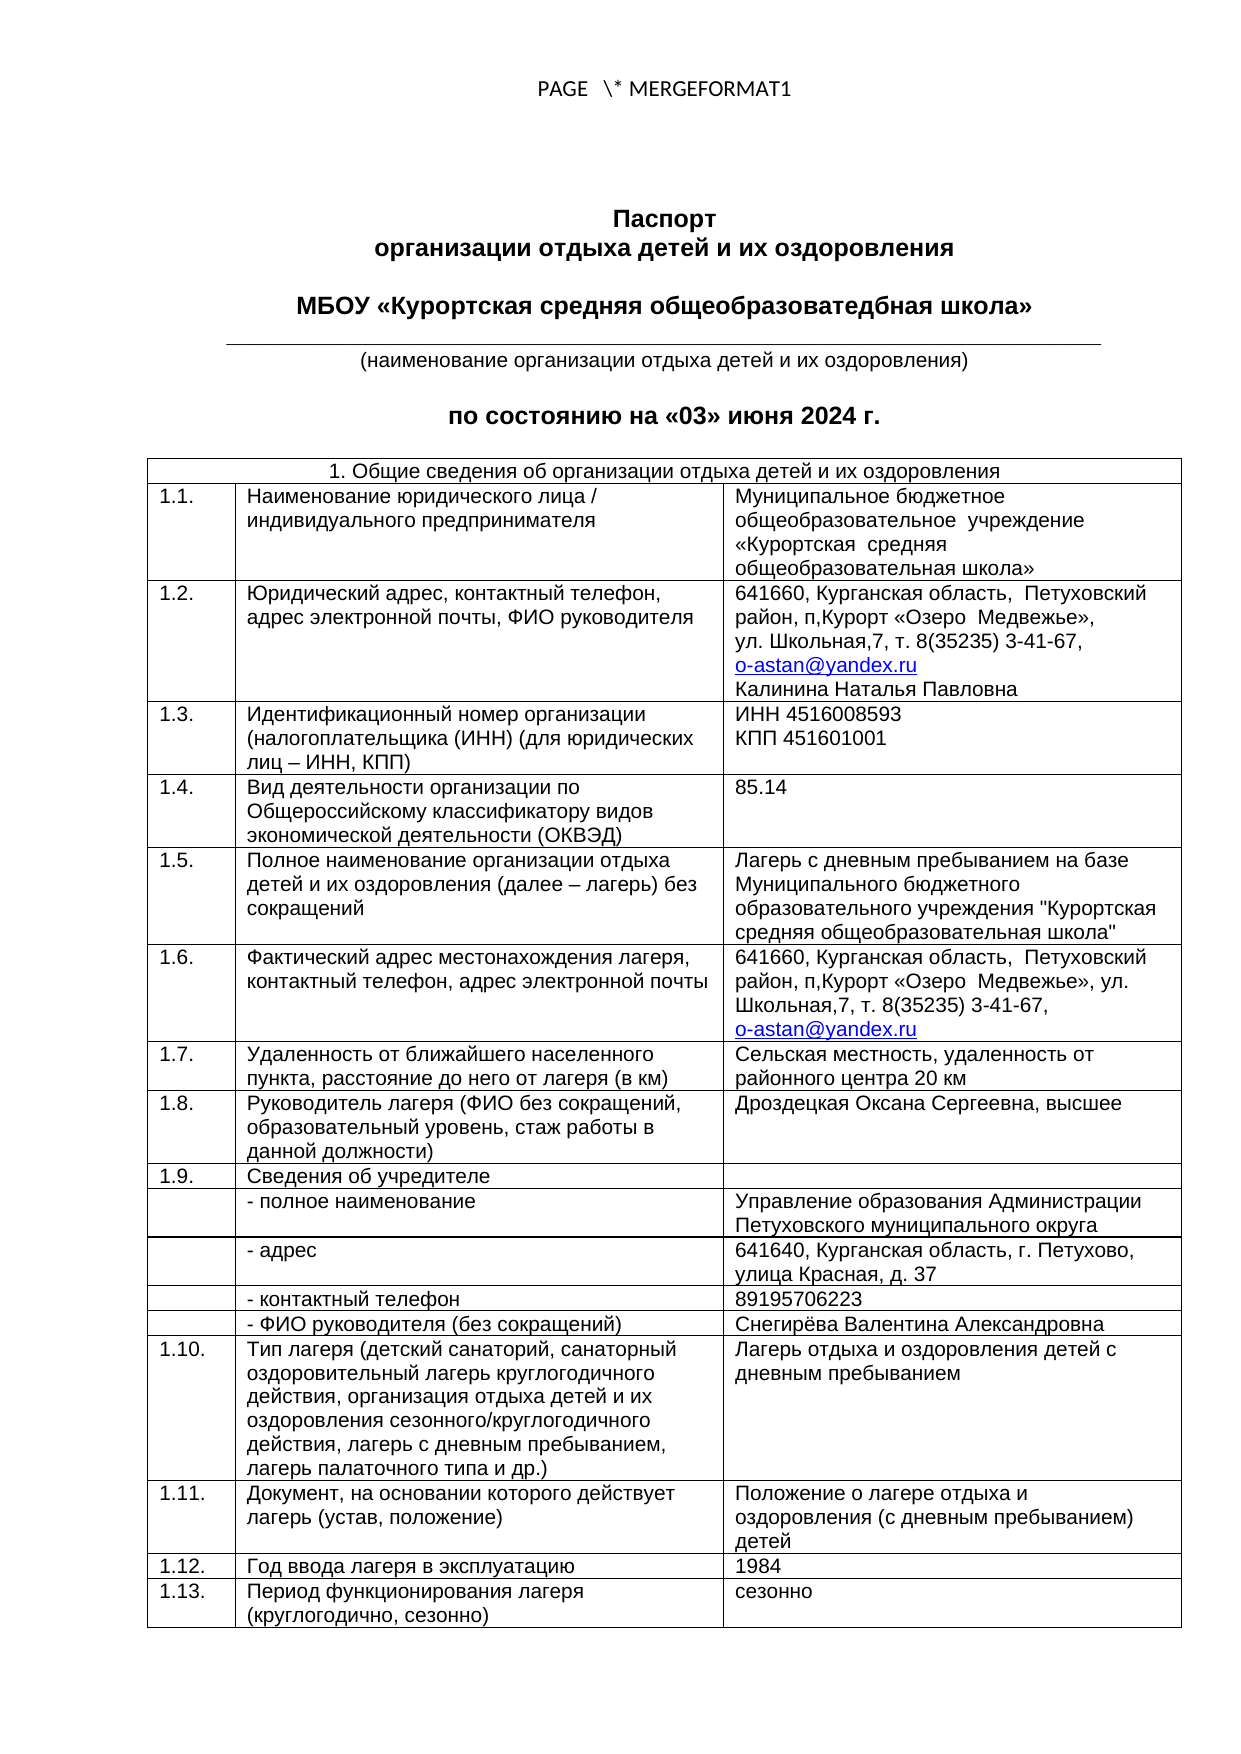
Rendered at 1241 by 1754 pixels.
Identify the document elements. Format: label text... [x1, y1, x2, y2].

table_cell 1.7. [148, 1042, 235, 1089]
table_cell Период функционирования лагеря (круглогодично, сезонно) [236, 1579, 723, 1627]
table_cell Управление образования Администрации Петуховского муниципального округа [724, 1189, 1181, 1236]
table_cell [148, 1286, 235, 1310]
table_cell - полное наименование [236, 1189, 723, 1236]
table_cell 1.6. [148, 945, 235, 1041]
table_cell 1.1. [148, 484, 235, 580]
table_cell Лагерь отдыха и оздоровления детей с дневным пребыванием [724, 1336, 1181, 1480]
text МБОУ «Курортская средняя общеобразоватедбная школа» [148, 291, 1181, 319]
table_cell - адрес [236, 1238, 723, 1285]
text _______________________________________________________________ [148, 319, 1181, 348]
table_cell 1.13. [148, 1579, 235, 1627]
table_cell 1.9. [148, 1164, 235, 1187]
table_cell 641660, Курганская область, Петуховский район, п,Курорт «Озеро Медвежье», ул. Школьная,7, т. 8(35235) 3-41-67, o-astan@yandex.ru [724, 945, 1181, 1041]
table_cell Тип лагеря (детский санаторий, санаторный оздоровительный лагерь круглогодичного действия, организация отдыха детей и их оздоровления сезонного/круглогодичного действия, лагерь с дневным пребыванием, лагерь палаточного типа и др.) [236, 1336, 723, 1480]
table_cell 641660, Курганская область, Петуховский район, п,Курорт «Озеро Медвежье», ул. Школьная,7, т. 8(35235) 3-41-67, o-astan@yandex.ru Калинина Наталья Павловна [724, 581, 1181, 701]
table_cell 89195706223 [724, 1286, 1181, 1310]
text Паспорт [148, 204, 1181, 233]
table_cell - ФИО руководителя (без сокращений) [236, 1311, 723, 1335]
table_cell Вид деятельности организации по Общероссийскому классификатору видов экономической деятельности (ОКВЭД) [236, 775, 723, 847]
table_cell 85.14 [724, 775, 1181, 847]
table_cell сезонно [724, 1579, 1181, 1627]
table_cell [148, 1238, 235, 1285]
table_cell 1984 [724, 1554, 1181, 1578]
table_cell 641640, Курганская область, г. Петухово, улица Красная, д. 37 [724, 1238, 1181, 1285]
table_cell ИНН 4516008593 КПП 451601001 [724, 702, 1181, 774]
table_cell Руководитель лагеря (ФИО без сокращений, образовательный уровень, стаж работы в данной должности) [236, 1091, 723, 1162]
table_cell Сельская местность, удаленность от районного центра 20 км [724, 1042, 1181, 1089]
table_cell Положение о лагере отдыха и оздоровления (с дневным пребыванием) детей [724, 1481, 1181, 1553]
table_cell Наименование юридического лица / индивидуального предпринимателя [236, 484, 723, 580]
table_cell 1.10. [148, 1336, 235, 1480]
table_cell 1.4. [148, 775, 235, 847]
text по состоянию на «03» июня 2024 г. [148, 401, 1181, 429]
table_cell 1.8. [148, 1091, 235, 1162]
table_cell Полное наименование организации отдыха детей и их оздоровления (далее – лагерь) без сокращений [236, 848, 723, 944]
table_cell [148, 1189, 235, 1236]
table_header 1. Общие сведения об организации отдыха детей и их оздоровления [148, 459, 1181, 483]
table_cell - контактный телефон [236, 1286, 723, 1310]
table_cell 1.5. [148, 848, 235, 944]
table_cell Год ввода лагеря в эксплуатацию [236, 1554, 723, 1578]
table_cell Фактический адрес местонахождения лагеря, контактный телефон, адрес электронной почты [236, 945, 723, 1041]
table_cell Документ, на основании которого действует лагерь (устав, положение) [236, 1481, 723, 1553]
table_cell 1.11. [148, 1481, 235, 1553]
table_cell Дроздецкая Оксана Сергеевна, высшее [724, 1091, 1181, 1162]
text организации отдыха детей и их оздоровления [148, 233, 1181, 262]
table_cell Сведения об учредителе [236, 1164, 723, 1187]
table_cell Муниципальное бюджетное общеобразовательное учреждение «Курортская средняя общеобразовательная школа» [724, 484, 1181, 580]
table_cell Лагерь с дневным пребыванием на базе Муниципального бюджетного образовательного учреждения "Курортская средняя общеобразовательная школа" [724, 848, 1181, 944]
table_cell Снегирёва Валентина Александровна [724, 1311, 1181, 1335]
table_cell [724, 1164, 1181, 1187]
table_cell [148, 1311, 235, 1335]
table_cell Идентификационный номер организации (налогоплательщика (ИНН) (для юридических лиц – ИНН, КПП) [236, 702, 723, 774]
text (наименование организации отдыха детей и их оздоровления) [148, 348, 1181, 372]
table_cell Удаленность от ближайшего населенного пункта, расстояние до него от лагеря (в км) [236, 1042, 723, 1089]
table_cell 1.3. [148, 702, 235, 774]
table_cell 1.2. [148, 581, 235, 701]
table_cell 1.12. [148, 1554, 235, 1578]
table_cell Юридический адрес, контактный телефон, адрес электронной почты, ФИО руководителя [236, 581, 723, 701]
